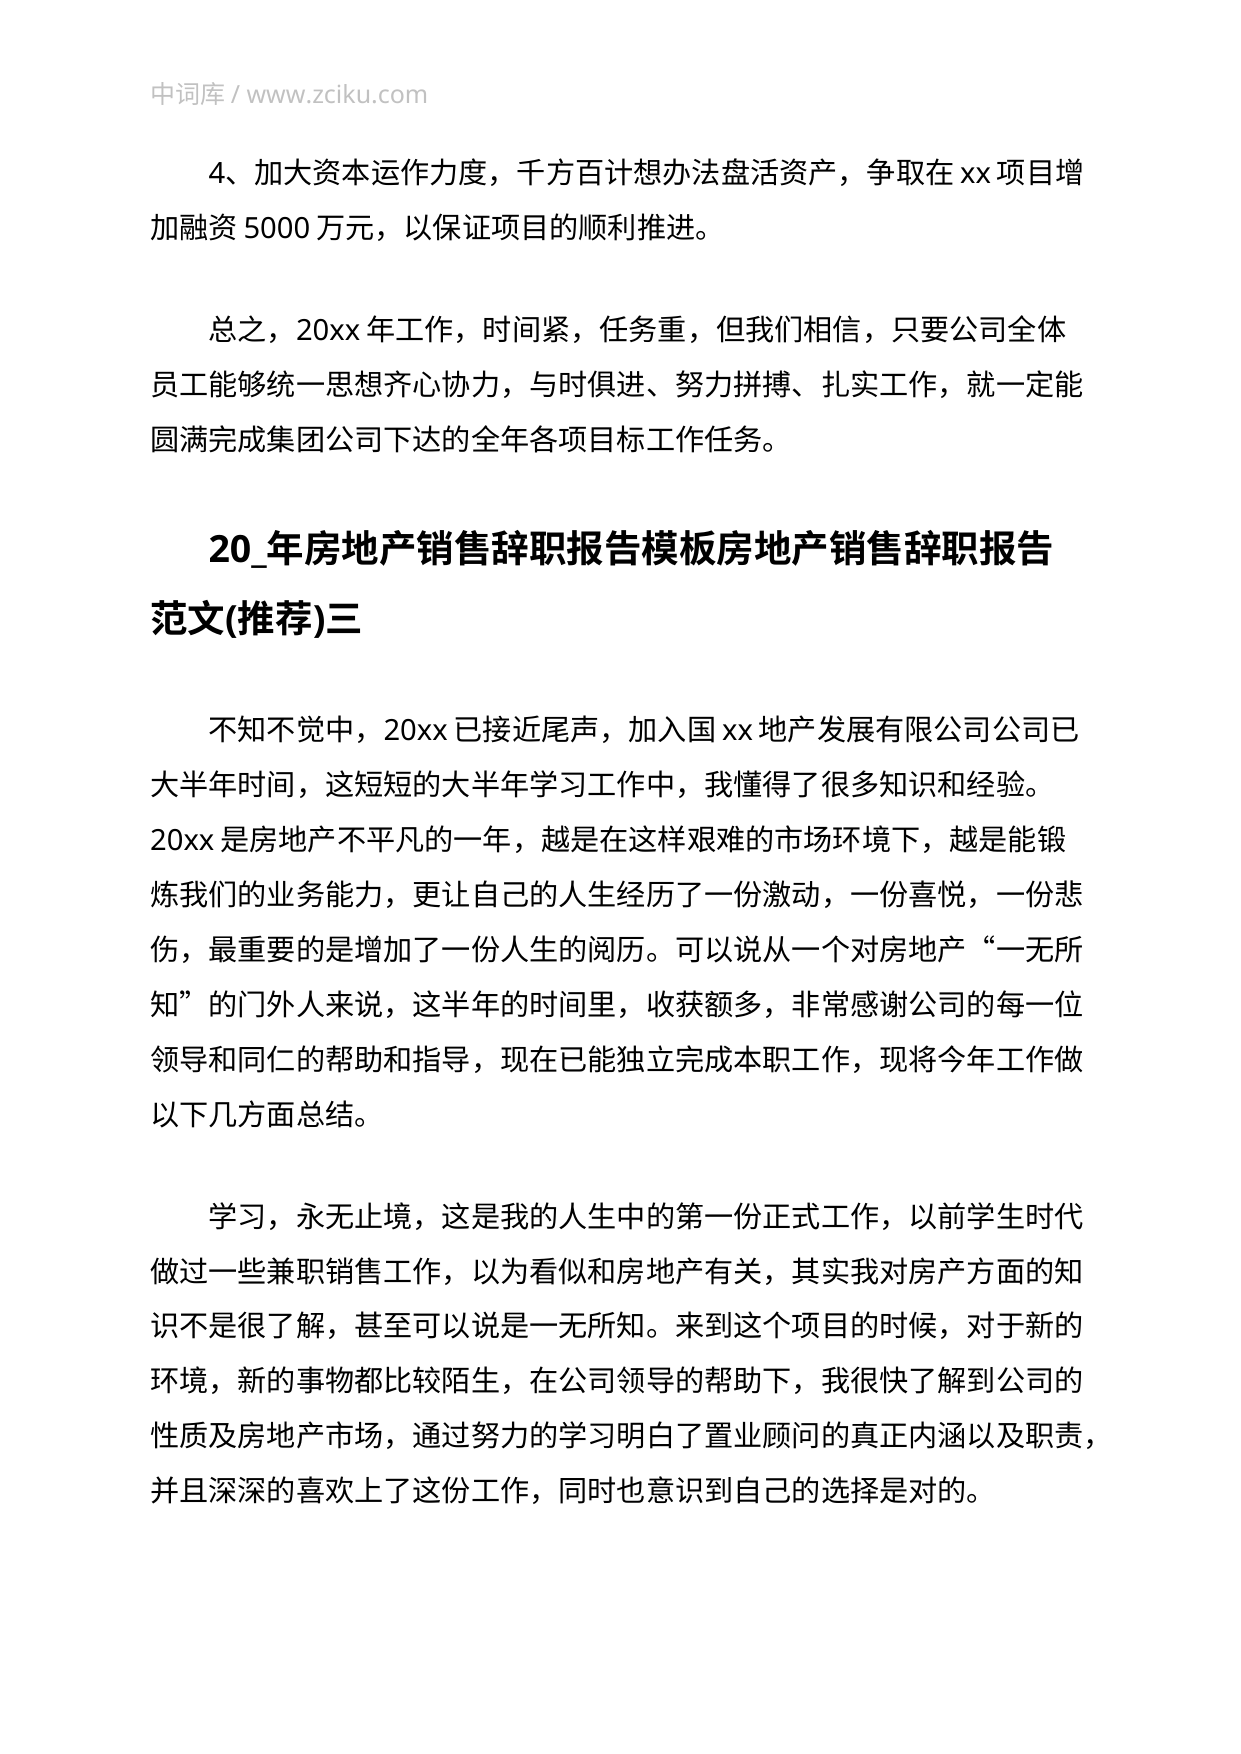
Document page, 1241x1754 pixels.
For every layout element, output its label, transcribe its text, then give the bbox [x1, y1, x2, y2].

text 学习，永无止境，这是我的人生中的第一份正式工作，以前学生时代做过一些兼职销售工作，以为看似和房地产有关，其实我对房产方面的知识不是很了解，甚至可以说是一无所知。来到这个项目的时候，对于新的环境，新的事物都比较陌生，在公司领导的帮助下，我很快了解到公司的性质及房地产市场，通过努力的学习明白了置业顾问的真正内涵以及职责，并且深深的喜欢上了这份工作，同时也意识到自己的选择是对的。 [150, 1193, 1090, 1510]
text 不知不觉中，20xx已接近尾声，加入国xx地产发展有限公司公司已大半年时间，这短短的大半年学习工作中，我懂得了很多知识和经验。20xx是房地产不平凡的一年，越是在这样艰难的市场环境下，越是能锻炼我们的业务能力，更让自己的人生经历了一份激动，一份喜悦，一份悲伤，最重要的是增加了一份人生的阅历。可以说从一个对房地产“一无所知”的门外人来说，这半年的时间里，收获额多，非常感谢公司的每一位领导和同仁的帮助和指导，现在已能独立完成本职工作，现将今年工作做以下几方面总结。 [150, 707, 1090, 1134]
text 4、加大资本运作力度，千方百计想办法盘活资产，争取在xx项目增加融资5000万元，以保证项目的顺利推进。 [150, 150, 1090, 247]
text 20_年房地产销售辞职报告模板房地产销售辞职报告范文(推荐)三 [150, 519, 1090, 644]
text 总之，20xx年工作，时间紧，任务重，但我们相信，只要公司全体员工能够统一思想齐心协力，与时俱进、努力拼搏、扎实工作，就一定能圆满完成集团公司下达的全年各项目标工作任务。 [150, 307, 1090, 459]
